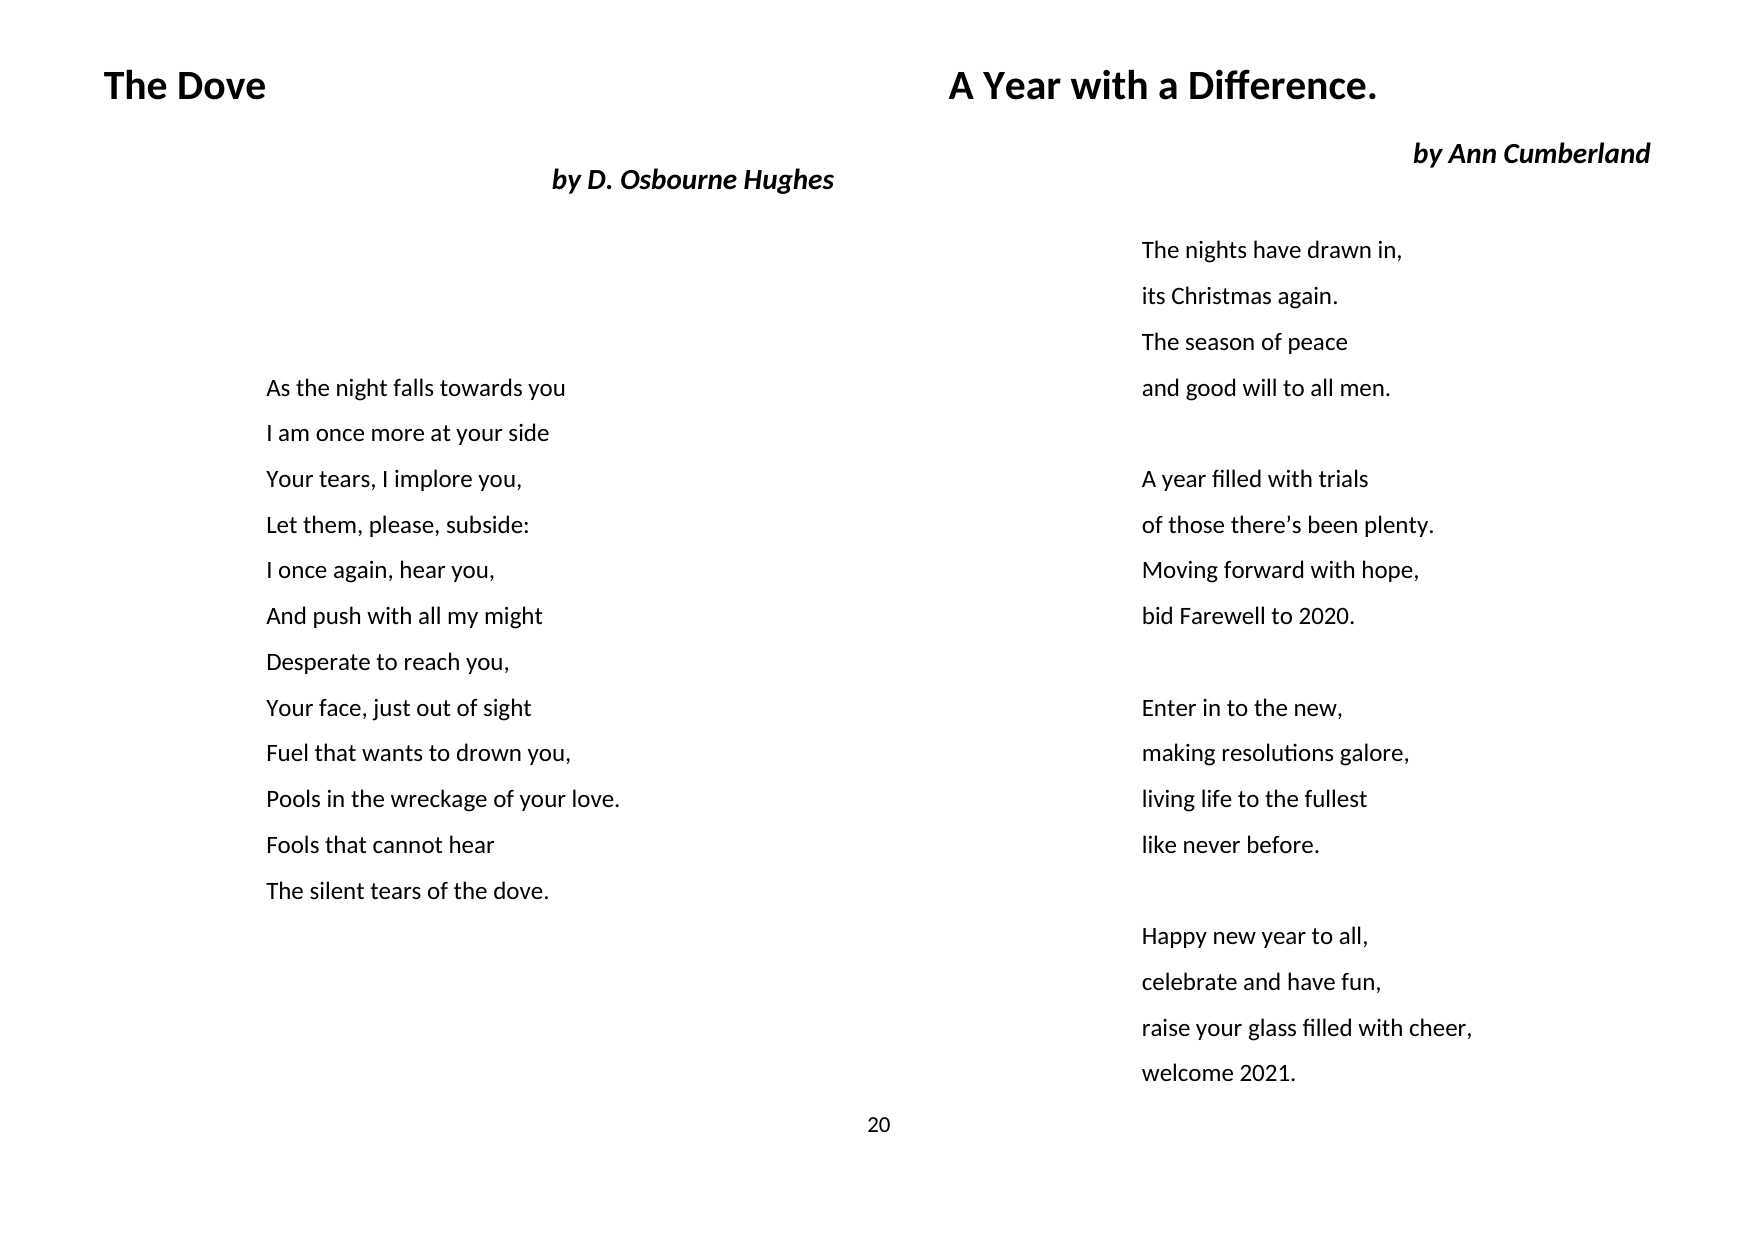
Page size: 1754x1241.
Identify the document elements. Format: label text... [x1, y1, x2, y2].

text Your tears, I implore you, [266, 463, 837, 494]
text A year filled with trials [920, 463, 1654, 494]
text welcome 2021. [920, 1058, 1654, 1088]
text celebrate and have fun, [920, 966, 1654, 997]
text and good will to all men. [920, 372, 1654, 402]
text The season of peace [920, 326, 1654, 356]
text making resolutions galore, [920, 737, 1654, 768]
text Pools in the wreckage of your love. [266, 783, 837, 814]
text of those there’s been plenty. [920, 509, 1654, 539]
text Enter in to the new, [920, 692, 1654, 722]
text its Christmas again. [920, 280, 1654, 311]
text Desperate to reach you, [266, 646, 837, 677]
text And push with all my might [266, 600, 837, 631]
text A Year with a Difference. [920, 59, 1654, 110]
text The Dove [103, 59, 837, 110]
text As the night falls towards you [266, 372, 837, 402]
text I once again, hear you, [266, 555, 837, 585]
text by Ann Cumberland [920, 135, 1654, 171]
text raise your glass filled with cheer, [920, 1012, 1654, 1042]
text Let them, please, subside: [266, 509, 837, 539]
text The silent tears of the dove. [266, 875, 837, 905]
text I am once more at your side [266, 417, 837, 448]
text The nights have drawn in, [920, 234, 1654, 265]
text like never before. [920, 829, 1654, 859]
text by D. Osbourne Hughes [103, 161, 837, 196]
text Your face, just out of sight [266, 692, 837, 722]
text living life to the fullest [920, 783, 1654, 814]
text bid Farewell to 2020. [920, 600, 1654, 631]
text Fuel that wants to drown you, [266, 738, 837, 768]
text Fools that cannot hear [266, 829, 837, 859]
text Happy new year to all, [920, 920, 1654, 951]
text Moving forward with hope, [920, 554, 1654, 585]
